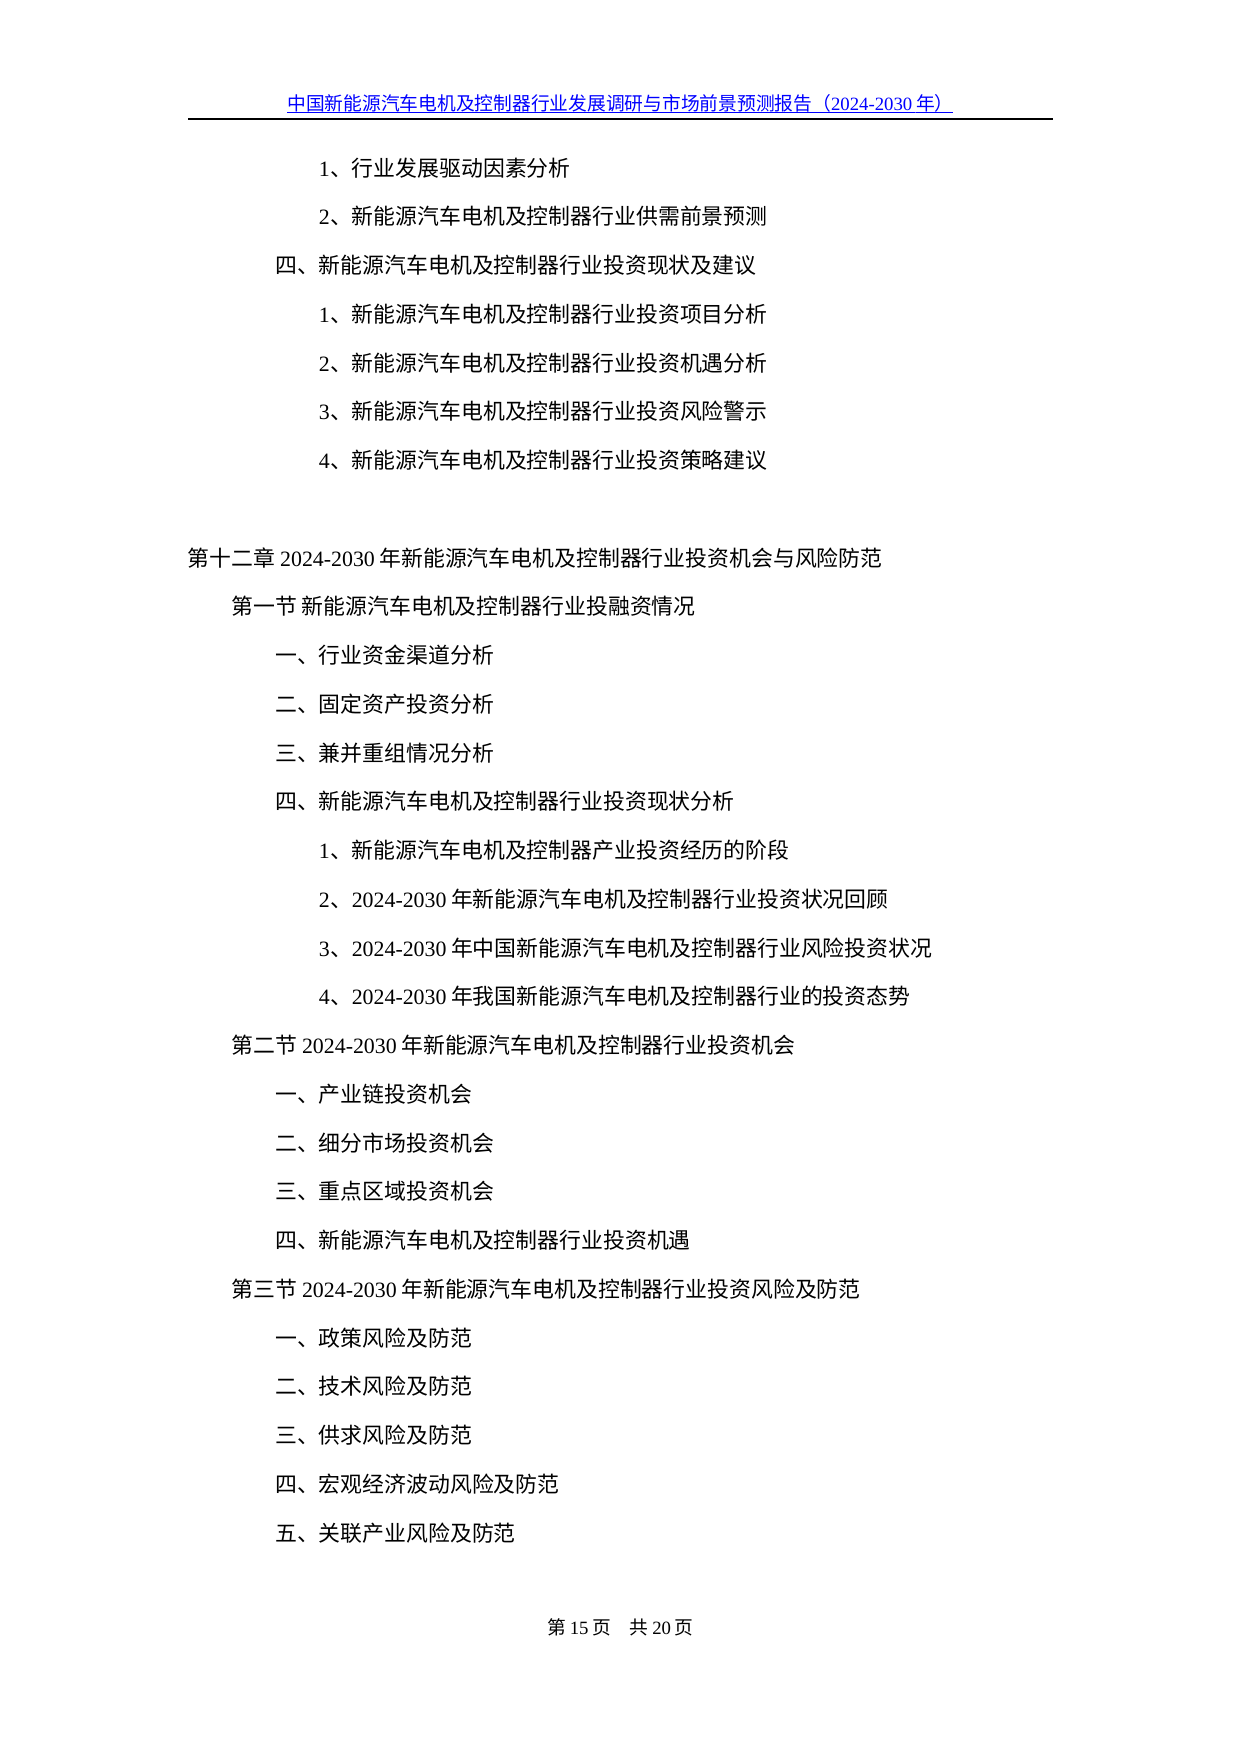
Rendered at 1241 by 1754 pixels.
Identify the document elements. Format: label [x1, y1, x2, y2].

text [187, 150, 1053, 1548]
